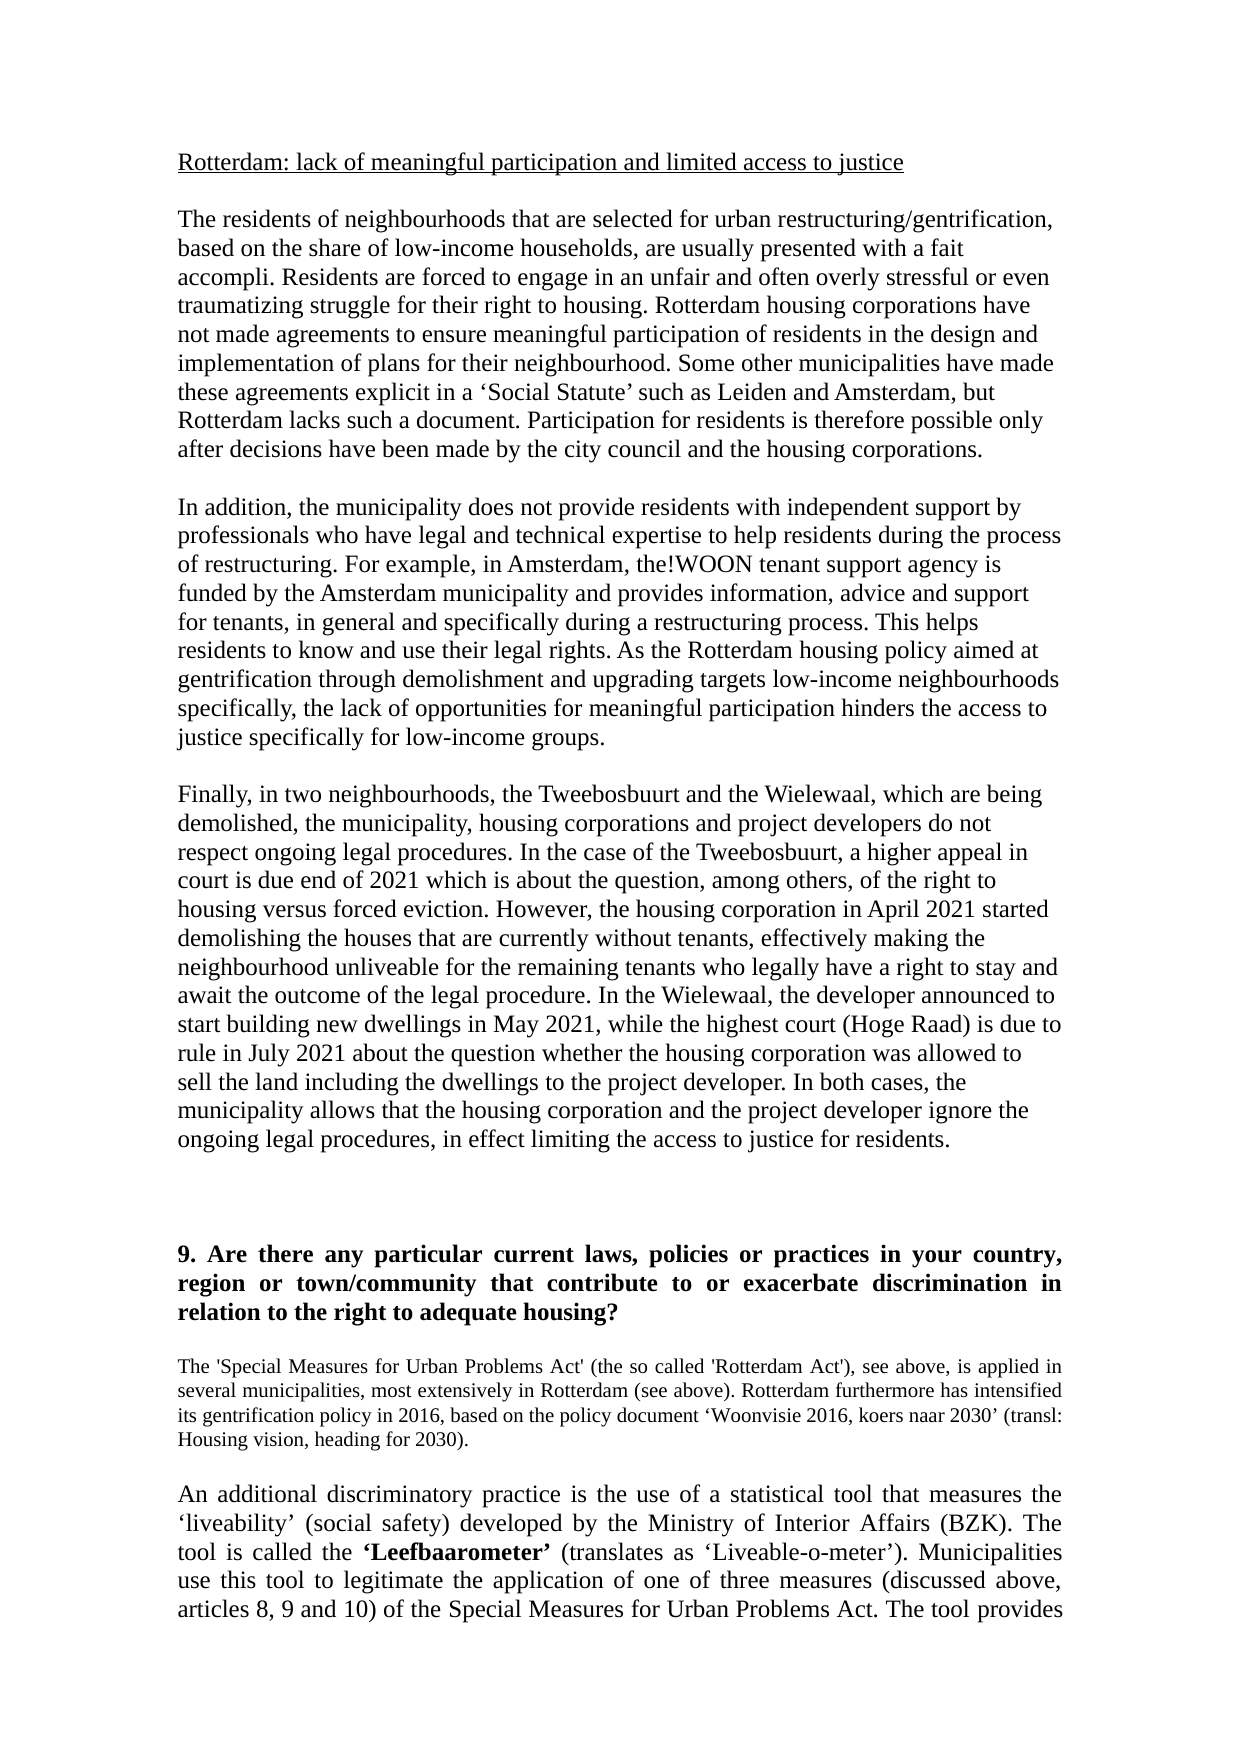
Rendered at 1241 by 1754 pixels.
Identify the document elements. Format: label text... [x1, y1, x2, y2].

text 9. Are there any particular current laws, policies or practices in your country, region or town/community that contribute to or exacerbate discrimination in relation to the right to adequate housing? [177, 1239, 1063, 1326]
